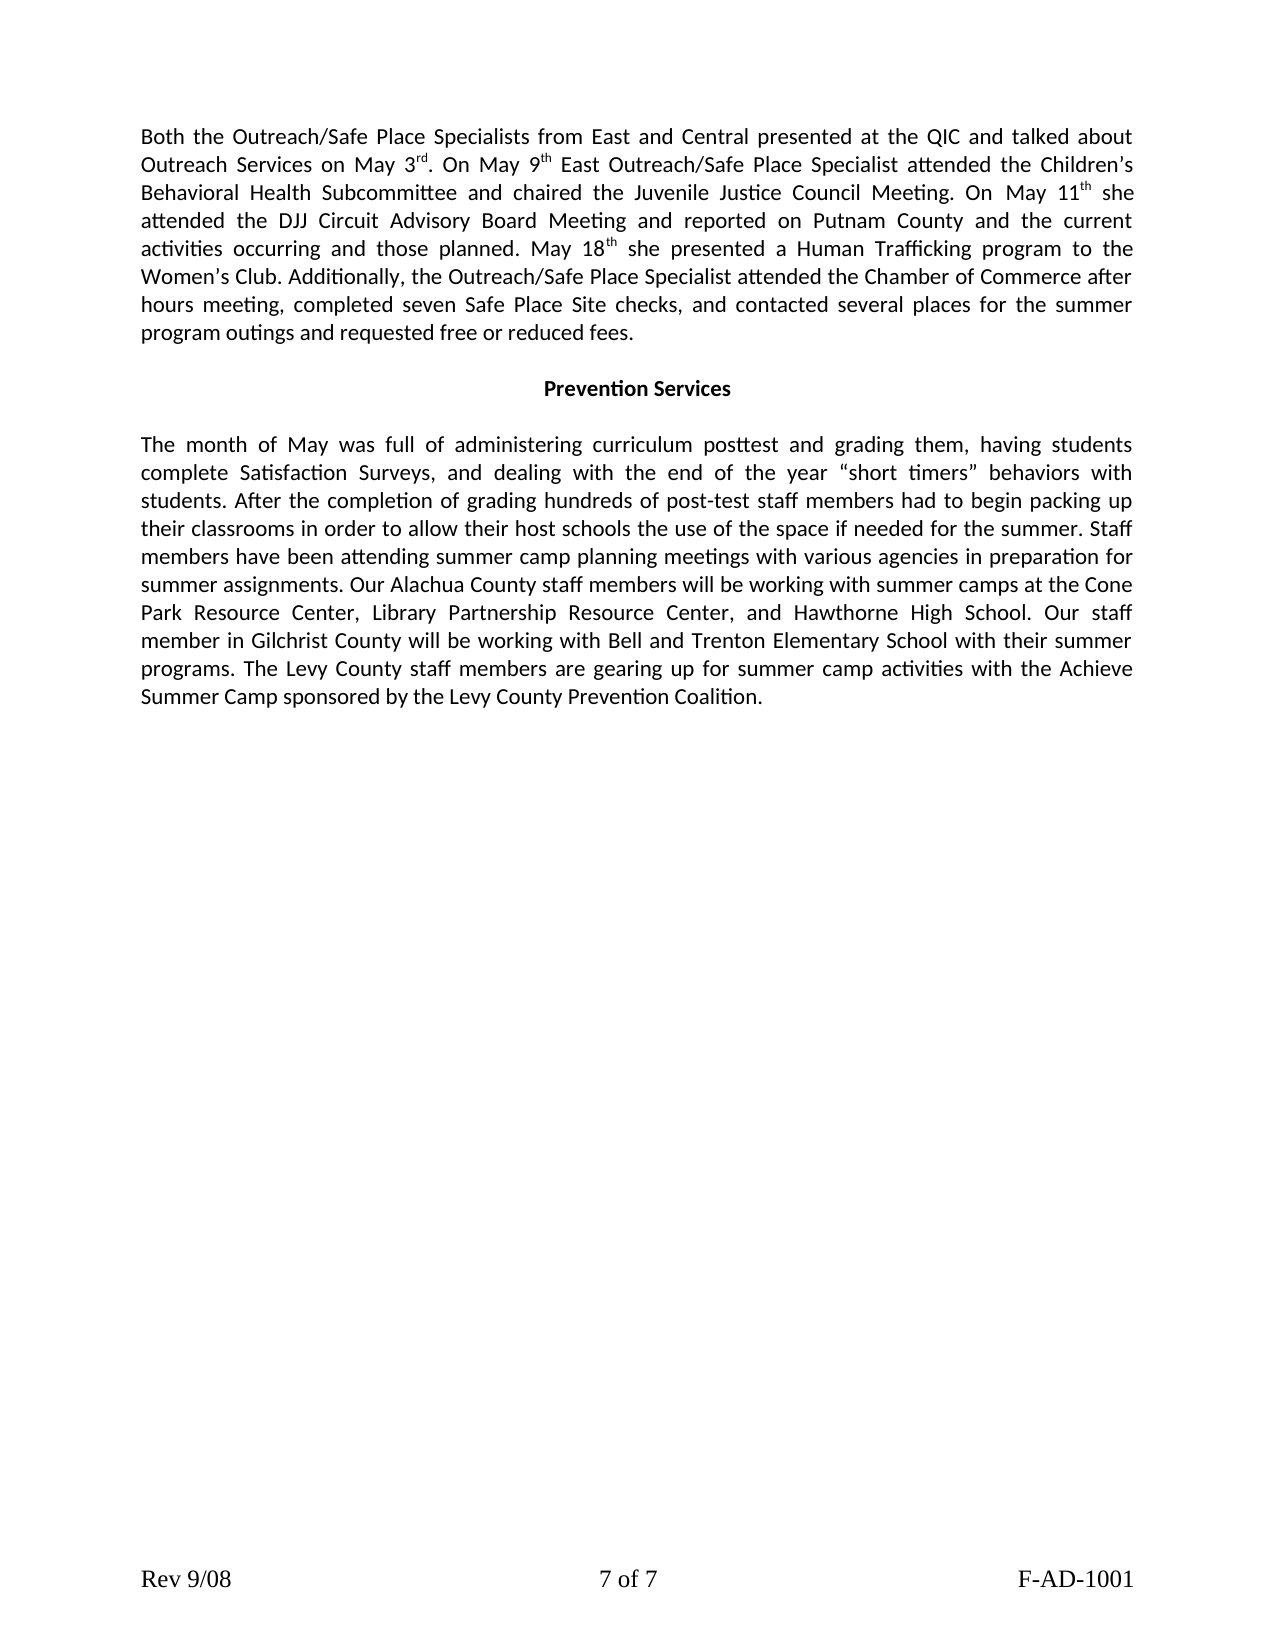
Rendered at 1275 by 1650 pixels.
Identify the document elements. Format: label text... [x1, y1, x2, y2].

text The month of May was full of administering curriculum posttest and grading them, having students complete Satisfaction Surveys, and dealing with the end of the year “short timers” behaviors with students. After the completion of grading hundreds of post-test staff members had to begin packing up their classrooms in order to allow their host schools the use of the space if needed for the summer. Staff members have been attending summer camp planning meetings with various agencies in preparation for summer assignments. Our Alachua County staff members will be working with summer camps at the Cone Park Resource Center, Library Partnership Resource Center, and Hawthorne High School. Our staff member in Gilchrist County will be working with Bell and Trenton Elementary School with their summer programs. The Levy County staff members are gearing up for summer camp activities with the Achieve Summer Camp sponsored by the Levy County Prevention Coalition. [141, 430, 1134, 710]
text Prevention Services [141, 374, 1134, 402]
text Both the Outreach/Safe Place Specialists from East and Central presented at the QIC and talked about Outreach Services on May 3rd. On May 9th East Outreach/Safe Place Specialist attended the Children’s Behavioral Health Subcommittee and chaired the Juvenile Justice Council Meeting. On May 11th she attended the DJJ Circuit Advisory Board Meeting and reported on Putnam County and the current activities occurring and those planned. May 18th she presented a Human Trafficking program to the Women’s Club. Additionally, the Outreach/Safe Place Specialist attended the Chamber of Commerce after hours meeting, completed seven Safe Place Site checks, and contacted several places for the summer program outings and requested free or reduced fees. [141, 122, 1134, 346]
